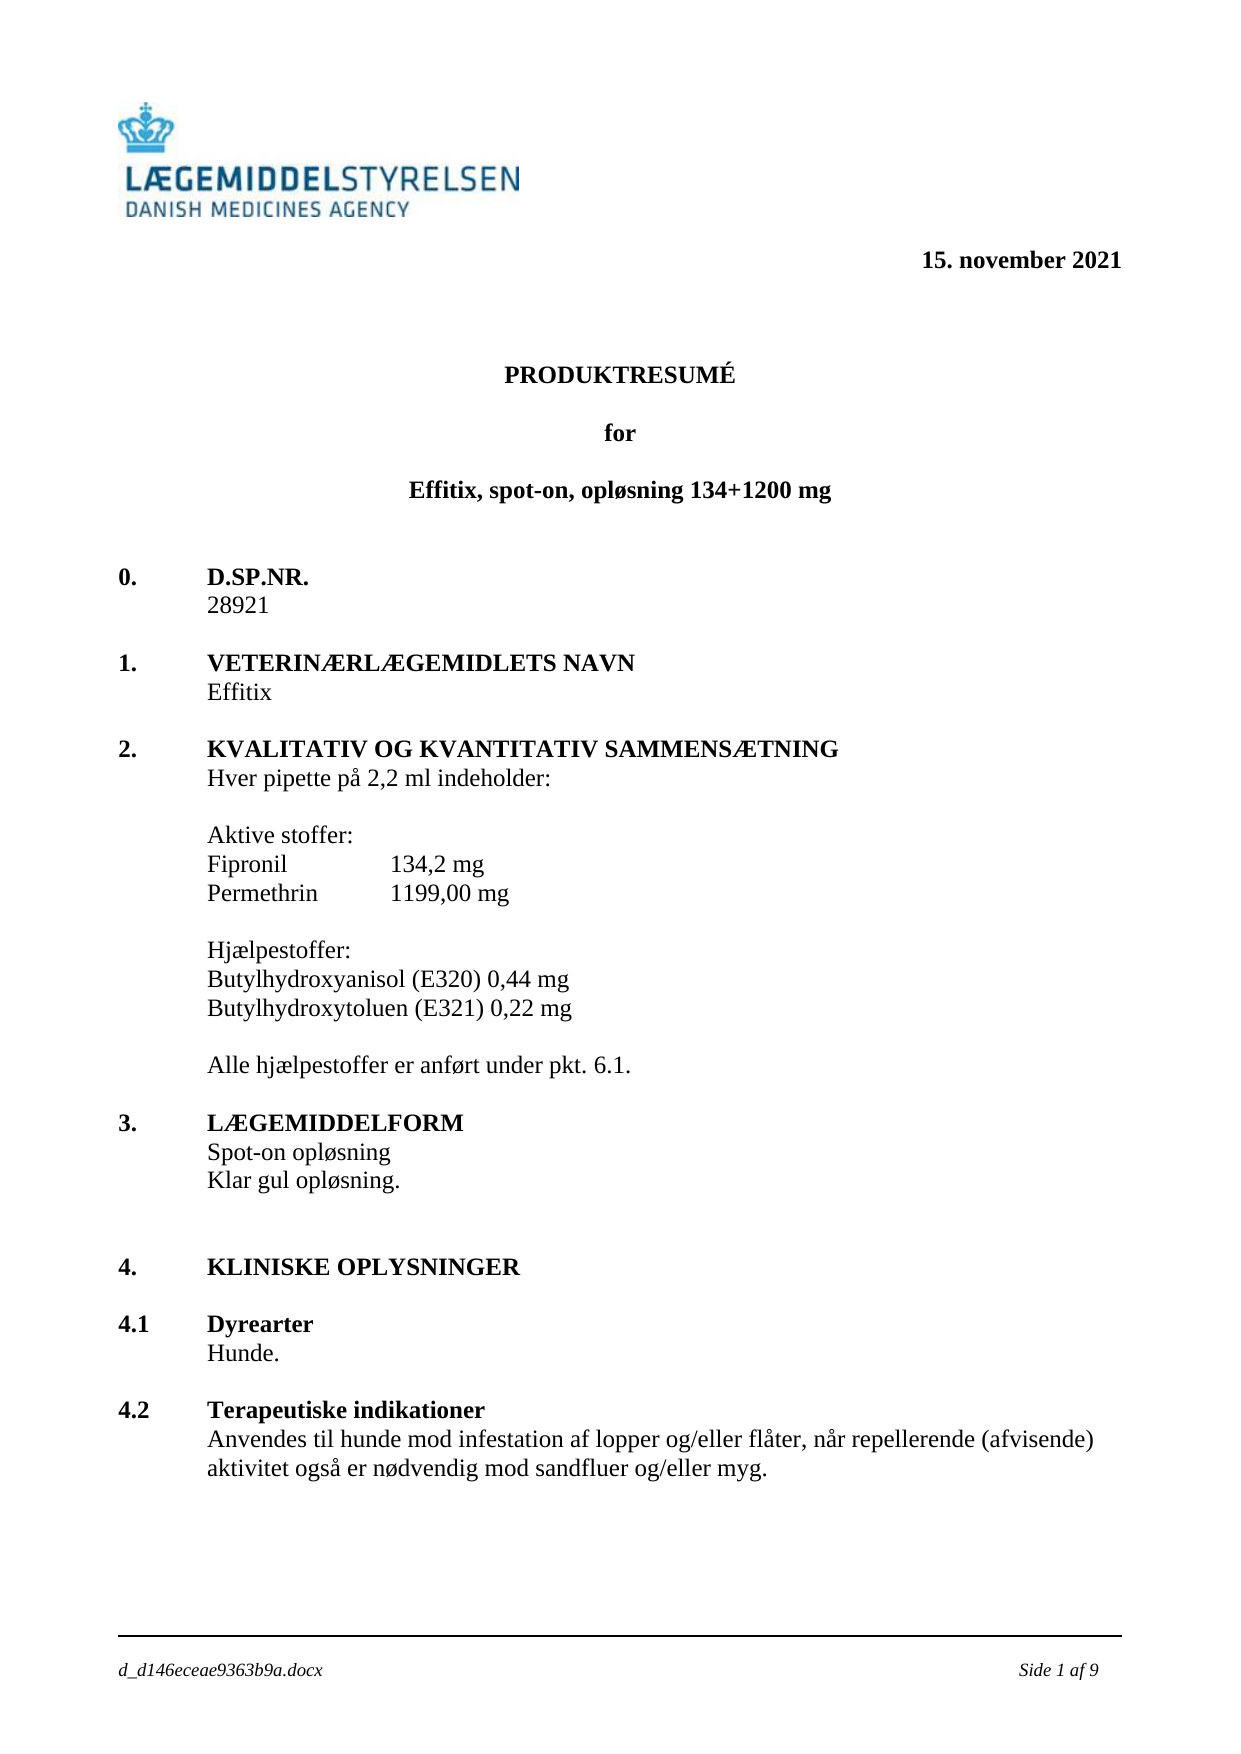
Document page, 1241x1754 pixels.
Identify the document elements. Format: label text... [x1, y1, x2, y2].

text 4. KLINISKE OPLYSNINGER [118, 1252, 1122, 1280]
text Hjælpestoffer: [207, 935, 1122, 964]
text Permethrin 1199,00 mg [207, 878, 1122, 907]
picture [118, 102, 519, 217]
text 4.1 Dyrearter [118, 1309, 1122, 1338]
text 4.2 Terapeutiske indikationer [118, 1395, 1122, 1424]
text for [118, 418, 1122, 447]
text 28921 [207, 590, 1122, 619]
text 15. november 2021 [118, 245, 1122, 274]
text Aktive stoffer: [207, 820, 1122, 849]
text Butylhydroxyanisol (E320) 0,44 mg [207, 964, 1122, 993]
text Effitix [207, 677, 1122, 705]
text 3. LÆGEMIDDELFORM [118, 1108, 1122, 1137]
text PRODUKTRESUMÉ [118, 360, 1122, 389]
text Hunde. [207, 1338, 1122, 1367]
text Effitix, spot-on, opløsning 134+1200 mg [118, 475, 1122, 504]
text Klar gul opløsning. [207, 1165, 1122, 1194]
text Fipronil 134,2 mg [207, 849, 1122, 878]
text Hver pipette på 2,2 ml indeholder: [207, 763, 1122, 792]
text Anvendes til hunde mod infestation af lopper og/eller flåter, når repellerende (afvisende) aktivitet også er nødvendig mod sandfluer og/eller myg. [207, 1424, 1122, 1482]
text Butylhydroxytoluen (E321) 0,22 mg [207, 993, 1122, 1022]
text Spot-on opløsning [207, 1137, 1122, 1165]
text 0. D.SP.NR. [118, 562, 1122, 590]
text 1. VETERINÆRLÆGEMIDLETS NAVN [118, 648, 1122, 677]
text 2. KVALITATIV OG KVANTITATIV SAMMENSÆTNING [118, 734, 1122, 763]
text Alle hjælpestoffer er anført under pkt. 6.1. [207, 1050, 1122, 1079]
